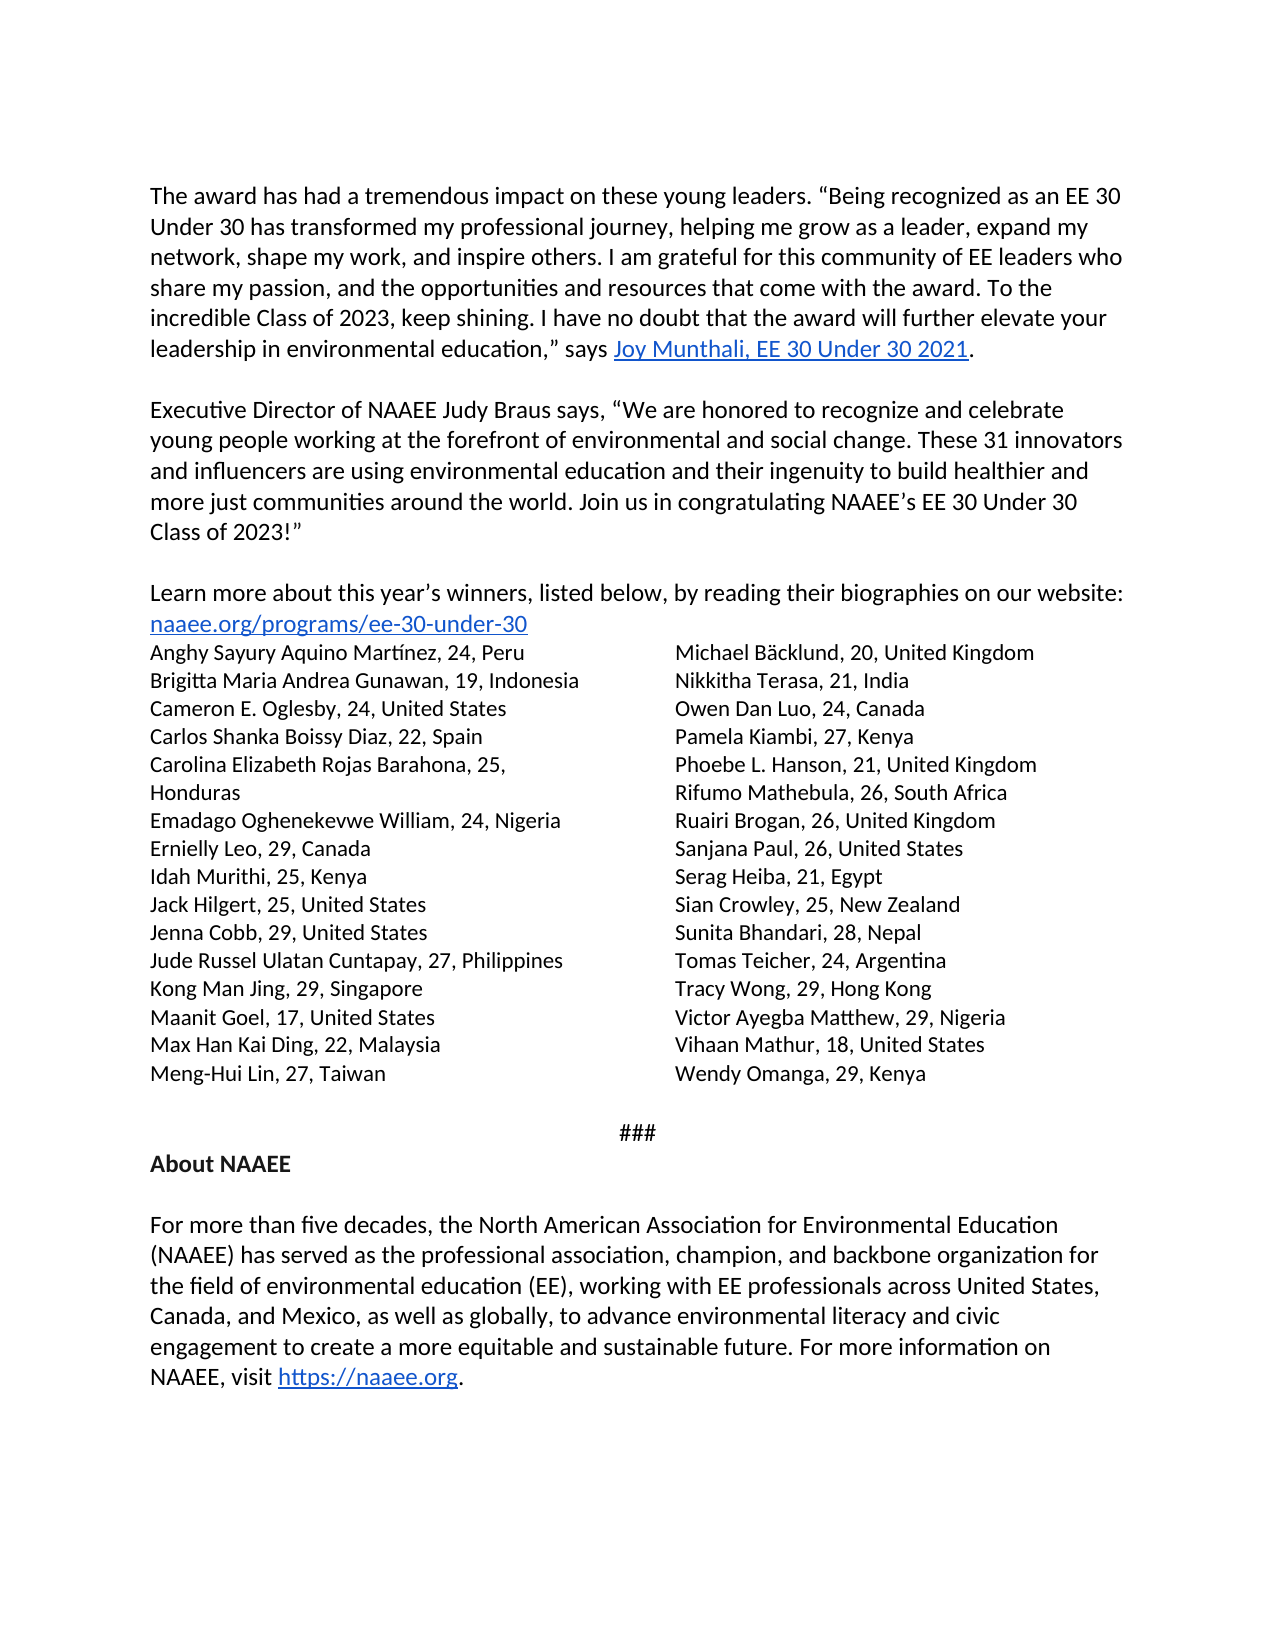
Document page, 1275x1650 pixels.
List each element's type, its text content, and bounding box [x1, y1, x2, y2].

text Tracy Wong, 29, Hong Kong [675, 974, 1125, 1003]
text Ernielly Leo, 29, Canada [150, 834, 600, 862]
text Idah Murithi, 25, Kenya [150, 862, 600, 891]
text About NAAEE [150, 1148, 1125, 1178]
text Jack Hilgert, 25, United States [150, 891, 600, 918]
text Rifumo Mathebula, 26, South Africa [675, 778, 1125, 806]
text Pamela Kiambi, 27, Kenya [675, 722, 1125, 750]
text Vihaan Mathur, 18, United States [675, 1031, 1125, 1059]
text Anghy Sayury Aquino Martínez, 24, Peru [150, 638, 600, 666]
text Meng-Hui Lin, 27, Taiwan [150, 1059, 600, 1087]
text Sian Crowley, 25, New Zealand [675, 891, 1125, 918]
text Executive Director of NAAEE Judy Braus says, “We are honored to recognize and celebrate young people working at the forefront of environmental and social change. These 31 innovators and influencers are using environmental education and their ingenuity to build healthier and more just communities around the world. Join us in congratulating NAAEE’s EE 30 Under 30 Class of 2023!” [292, 394, 1125, 547]
text Jenna Cobb, 29, United States [150, 918, 600, 947]
text Emadago Oghenekevwe William, 24, Nigeria [150, 806, 600, 834]
text Sanjana Paul, 26, United States [675, 834, 1125, 862]
text Sunita Bhandari, 28, Nepal [675, 918, 1125, 947]
text Nikkitha Terasa, 21, India [675, 666, 1125, 694]
text Owen Dan Luo, 24, Canada [675, 694, 1125, 722]
text The award has had a tremendous impact on these young leaders. “Being recognized as an EE 30 Under 30 has transformed my professional journey, helping me grow as a leader, expand my network, shape my work, and inspire others. I am grateful for this community of EE leaders who share my passion, and the opportunities and resources that come with the award. To the incredible Class of 2023, keep shining. I have no doubt that the award will further elevate your leadership in environmental education,” says Joy Munthali, EE 30 Under 30 2021. [150, 181, 1125, 364]
text Tomas Teicher, 24, Argentina [675, 947, 1125, 974]
text Maanit Goel, 17, United States [150, 1003, 600, 1031]
text Phoebe L. Hanson, 21, United Kingdom [675, 750, 1125, 778]
text ### [150, 1117, 1125, 1148]
text Jude Russel Ulatan Cuntapay, 27, Philippines [150, 947, 600, 974]
text Cameron E. Oglesby, 24, United States [150, 694, 600, 722]
text Carolina Elizabeth Rojas Barahona, 25, Honduras [150, 750, 600, 806]
text Victor Ayegba Matthew, 29, Nigeria [675, 1003, 1125, 1031]
text Learn more about this year’s winners, listed below, by reading their biographies on our website: naaee.org/programs/ee-30-under-30 [150, 577, 1125, 638]
text Max Han Kai Ding, 22, Malaysia [150, 1031, 600, 1059]
text Wendy Omanga, 29, Kenya [675, 1059, 1125, 1087]
text Carlos Shanka Boissy Diaz, 22, Spain [150, 722, 600, 750]
text Serag Heiba, 21, Egypt [675, 862, 1125, 891]
text Ruairi Brogan, 26, United Kingdom [675, 806, 1125, 834]
text Brigitta Maria Andrea Gunawan, 19, Indonesia [150, 666, 600, 694]
text Michael Bäcklund, 20, United Kingdom [675, 638, 1125, 666]
text For more than five decades, the North American Association for Environmental Education (NAAEE) has served as the professional association, champion, and backbone organization for the field of environmental education (EE), working with EE professionals across United States, Canada, and Mexico, as well as globally, to advance environmental literacy and civic engagement to create a more equitable and sustainable future. For more information on NAAEE, visit https://naaee.org. [150, 1209, 1125, 1392]
text Kong Man Jing, 29, Singapore [150, 974, 600, 1003]
